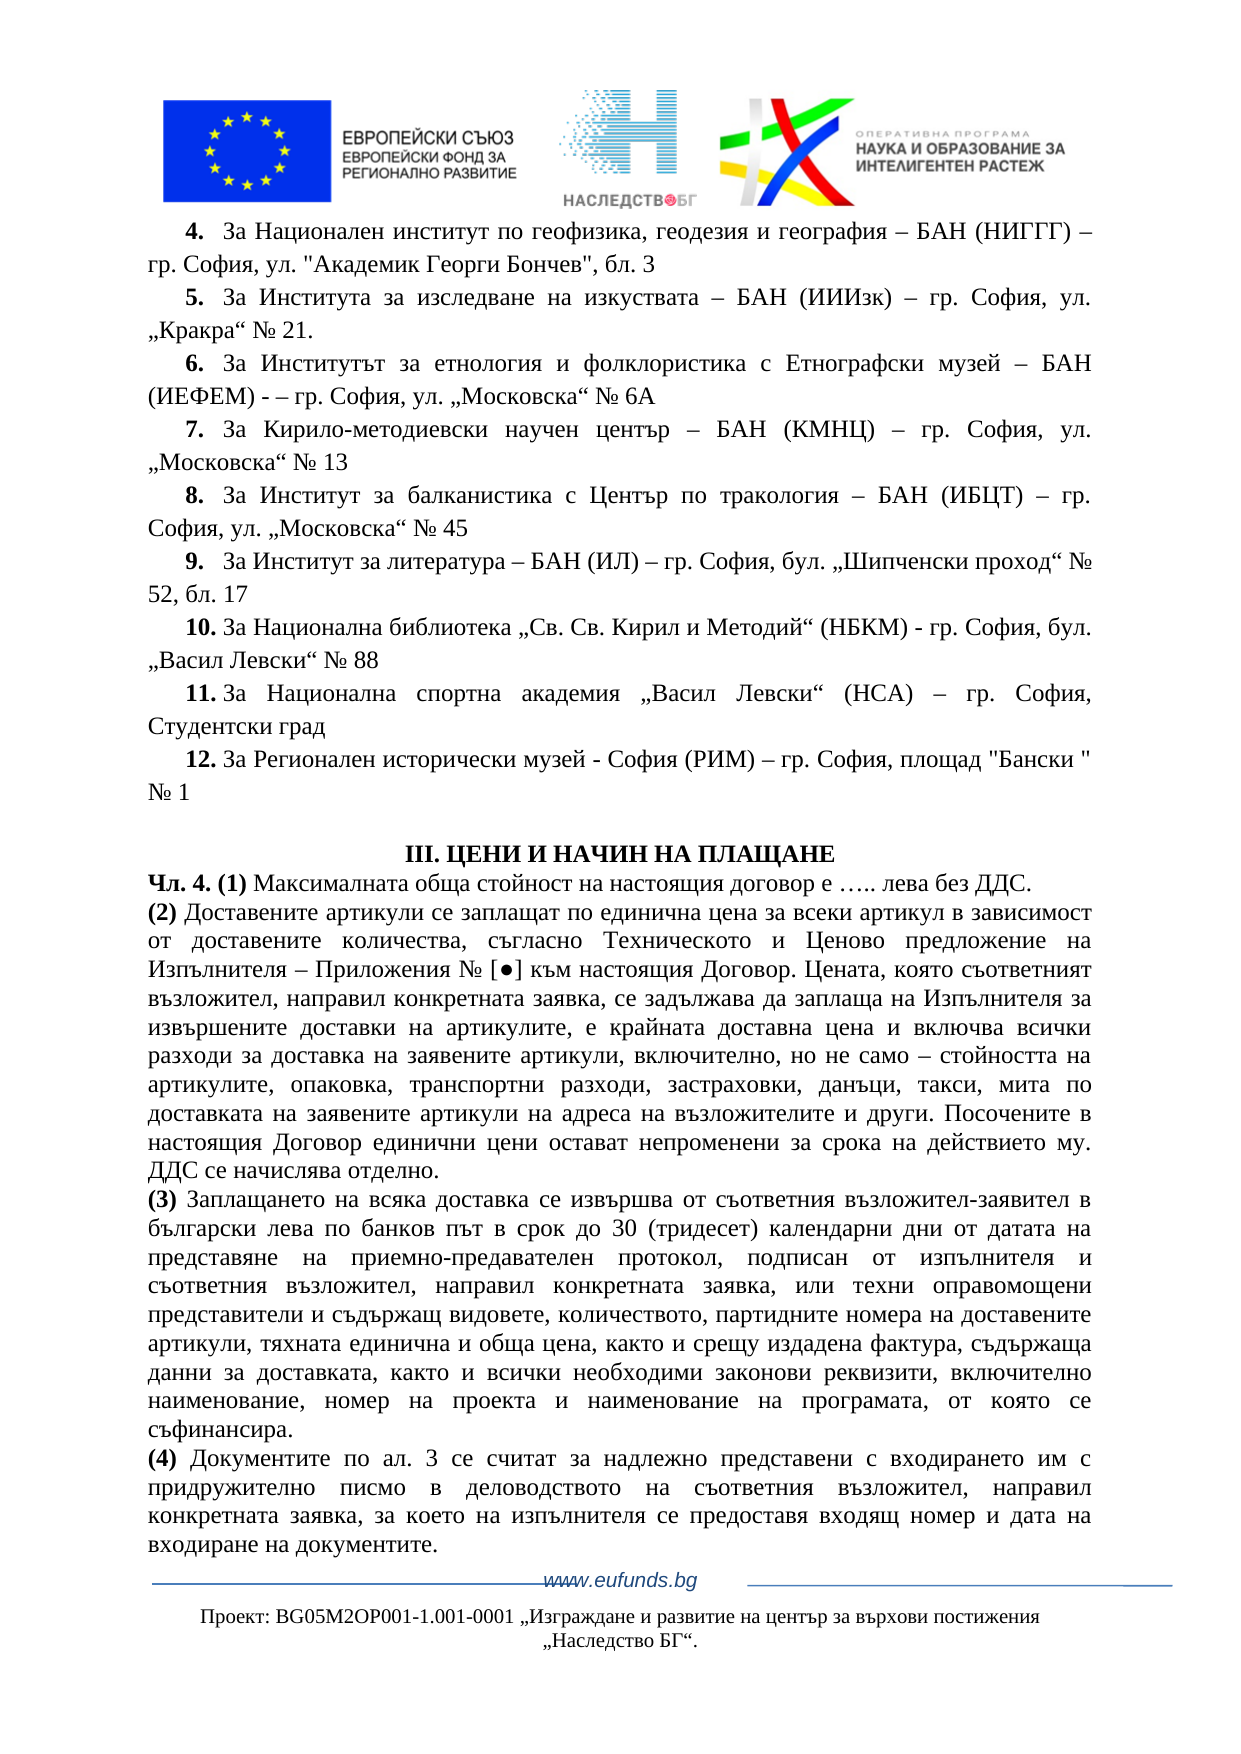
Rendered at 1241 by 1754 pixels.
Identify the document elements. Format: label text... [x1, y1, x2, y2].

list За Кирило-методиевски научен център – БАН (КМНЦ) – гр. София, ул. „Московска“ № 13 [148, 414, 1093, 476]
text ІІІ. ЦЕНИ И НАЧИН НА ПЛАЩАНЕ [148, 839, 1093, 868]
list За Институтът за етнология и фолклористика с Етнографски музей – БАН (ИЕФЕМ) - – гр. София, ул. „Московска“ № 6А [148, 348, 1093, 410]
list За Регионален исторически музей - София (РИМ) – гр. София, площад "Бански " № 1 [148, 744, 1093, 806]
list За Институт за балканистика с Център по тракология – БАН (ИБЦТ) – гр. София, ул. „Московска“ № 45 [148, 480, 1093, 542]
list За Институт за литература – БАН (ИЛ) – гр. София, бул. „Шипченски проход“ № 52, бл. 17 [148, 546, 1093, 608]
picture [147, 73, 1070, 216]
text (3) Заплащането на всяка доставка се извършва от съответния възложител-заявител в български лева по банков път в срок до 30 (тридесет) календарни дни от датата на представяне на приемно-предавателен протокол, подписан от изпълнителя и съответния възложител, направил конкретната заявка, или техни оправомощени представители и съдържащ видовете, количеството, партидните номера на доставените артикули, тяхната единична и обща цена, както и срещу издадена фактура, съдържаща данни за доставката, както и всички необходими законови реквизити, включително наименование, номер на проекта и наименование на програмата, от която се съфинансира. [148, 1184, 1093, 1443]
text Чл. 4. (1) Максималната обща стойност на настоящия договор е ….. лева без ДДС. [148, 868, 1093, 897]
list За Национален институт по геофизика, геодезия и география – БАН (НИГГГ) – гр. София, ул. "Академик Георги Бончев", бл. 3 [148, 216, 1093, 278]
list За Национална спортна академия „Васил Левски“ (НСА) – гр. София, Студентски град [148, 678, 1093, 740]
list За Института за изследване на изкуствата – БАН (ИИИзк) – гр. София, ул. „Кракра“ № 21. [148, 282, 1093, 344]
text (4) Документите по ал. 3 се считат за надлежно представени с входирането им с придружително писмо в деловодството на съответния възложител, направил конкретната заявка, за което на изпълнителя се предоставя входящ номер и дата на входиране на документите. [148, 1443, 1093, 1558]
list За Национална библиотека „Св. Св. Кирил и Методий“ (НБКМ) - гр. София, бул. „Васил Левски“ № 88 [148, 612, 1093, 674]
text (2) Доставените артикули се заплащат по единична цена за всеки артикул в зависимост от доставените количества, съгласно Техническото и Ценово предложение на Изпълнителя – Приложения № [●] към настоящия Договор. Цената, която съответният възложител, направил конкретната заявка, се задължава да заплаща на Изпълнителя за извършените доставки на артикулите, е крайната доставна цена и включва всички разходи за доставка на заявените артикули, включително, но не само – стойността на артикулите, опаковка, транспортни разходи, застраховки, данъци, такси, мита по доставката на заявените артикули на адреса на възложителите и други. Посочените в настоящия Договор единични цени остават непроменени за срока на действието му. ДДС се начислява отделно. [148, 897, 1093, 1184]
